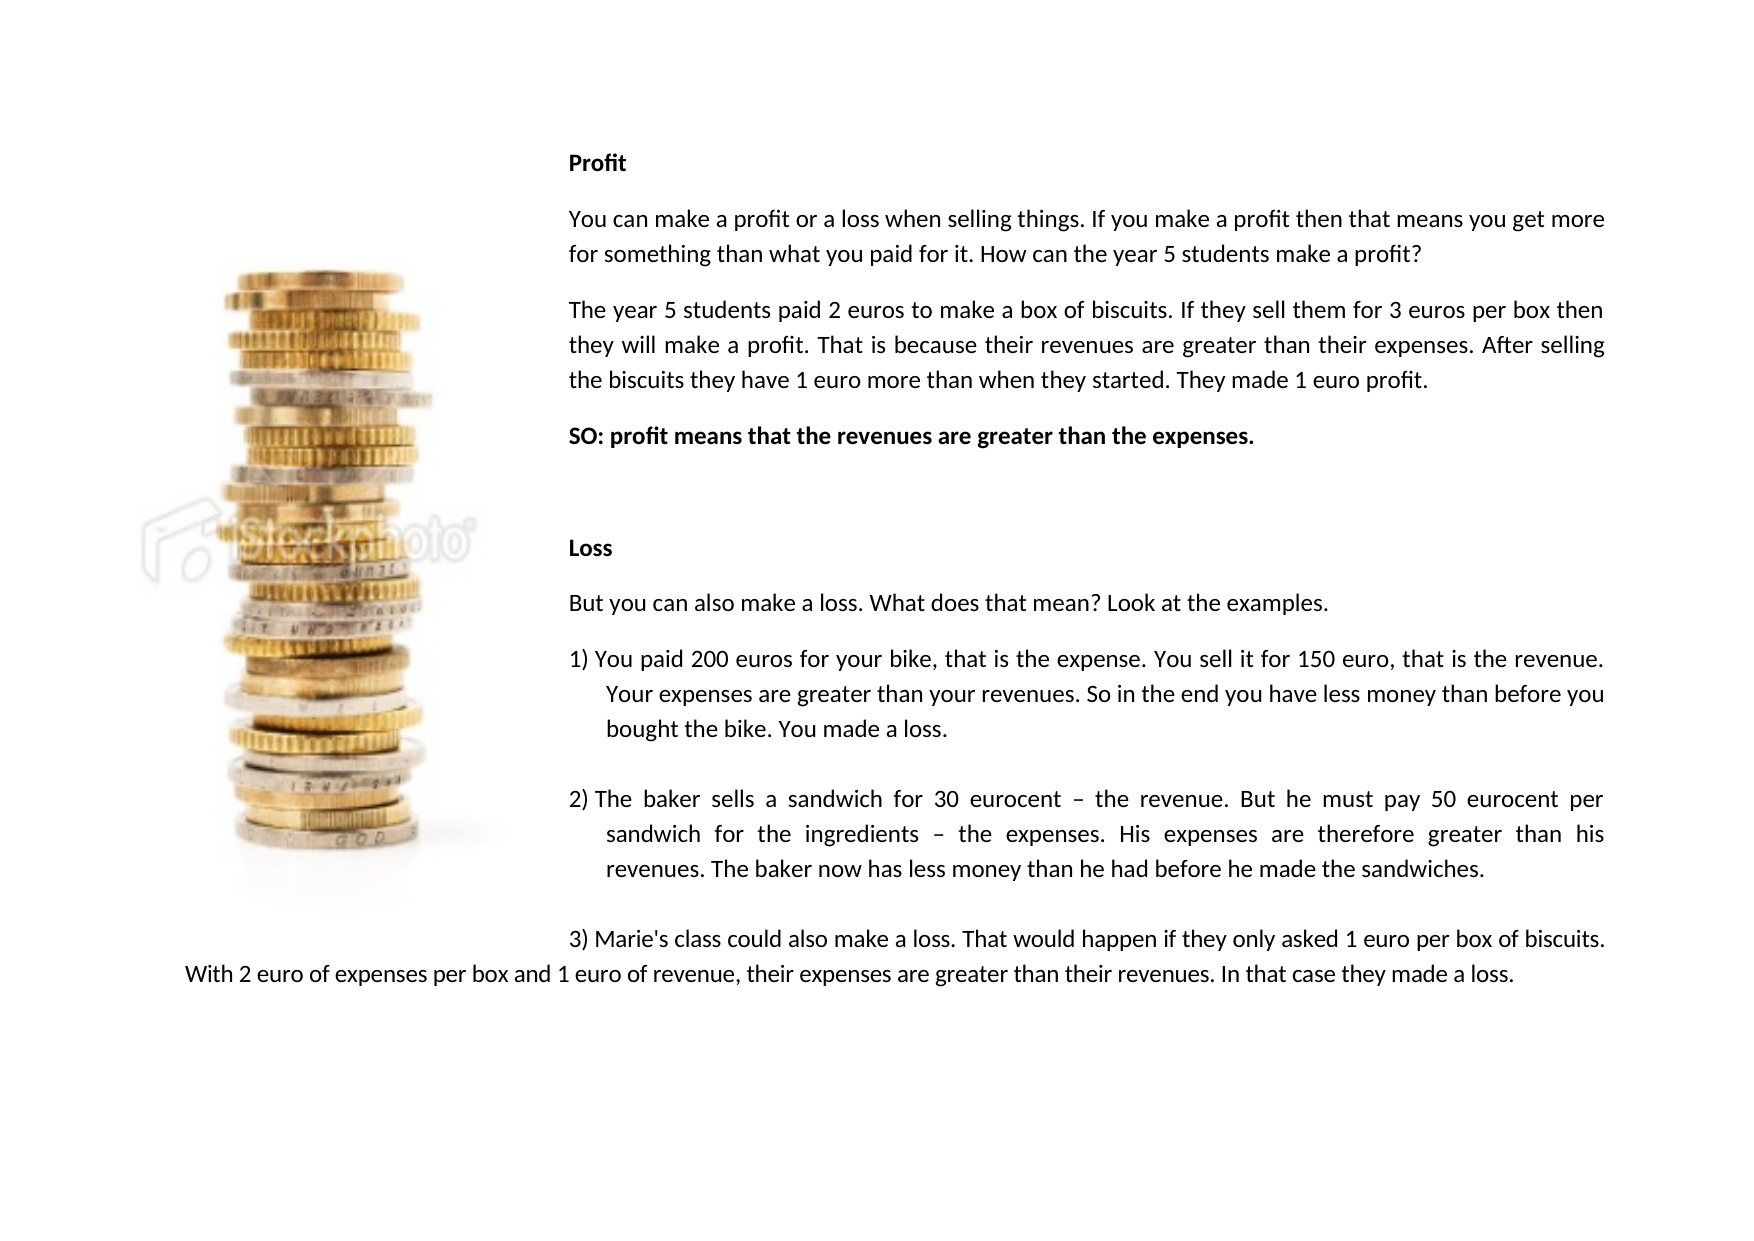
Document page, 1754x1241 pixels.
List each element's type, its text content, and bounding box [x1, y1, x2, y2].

text SO: profit means that the revenues are greater than the expenses. [550, 420, 1606, 451]
picture [93, 151, 550, 928]
list The baker sells a sandwich for 30 eurocent – the revenue. But he must pay 50 eurocent per sandwich for the ingredients – the expenses. His expenses are therefore greater than his revenues. The baker now has less money than he had before he made the sandwiches. [550, 783, 1606, 884]
text You can make a profit or a loss when selling things. If you make a profit then that means you get more for something than what you paid for it. How can the year 5 students make a profit? [550, 203, 1606, 269]
text Loss [550, 532, 1606, 562]
text Profit [148, 148, 1606, 178]
list Marie's class could also make a loss. That would happen if they only asked 1 euro per box of biscuits. With 2 euro of expenses per box and 1 euro of revenue, their expenses are greater than their revenues. In that case they made a loss. [148, 923, 1606, 989]
text The year 5 students paid 2 euros to make a box of biscuits. If they sell them for 3 euros per box then they will make a profit. That is because their revenues are greater than their expenses. After selling the biscuits they have 1 euro more than when they started. They made 1 euro profit. [550, 294, 1606, 395]
text But you can also make a loss. What does that mean? Look at the examples. [550, 588, 1606, 618]
list You paid 200 euros for your bike, that is the expense. You sell it for 150 euro, that is the revenue. Your expenses are greater than your revenues. So in the end you have less money than before you bought the bike. You made a loss. [550, 643, 1606, 744]
